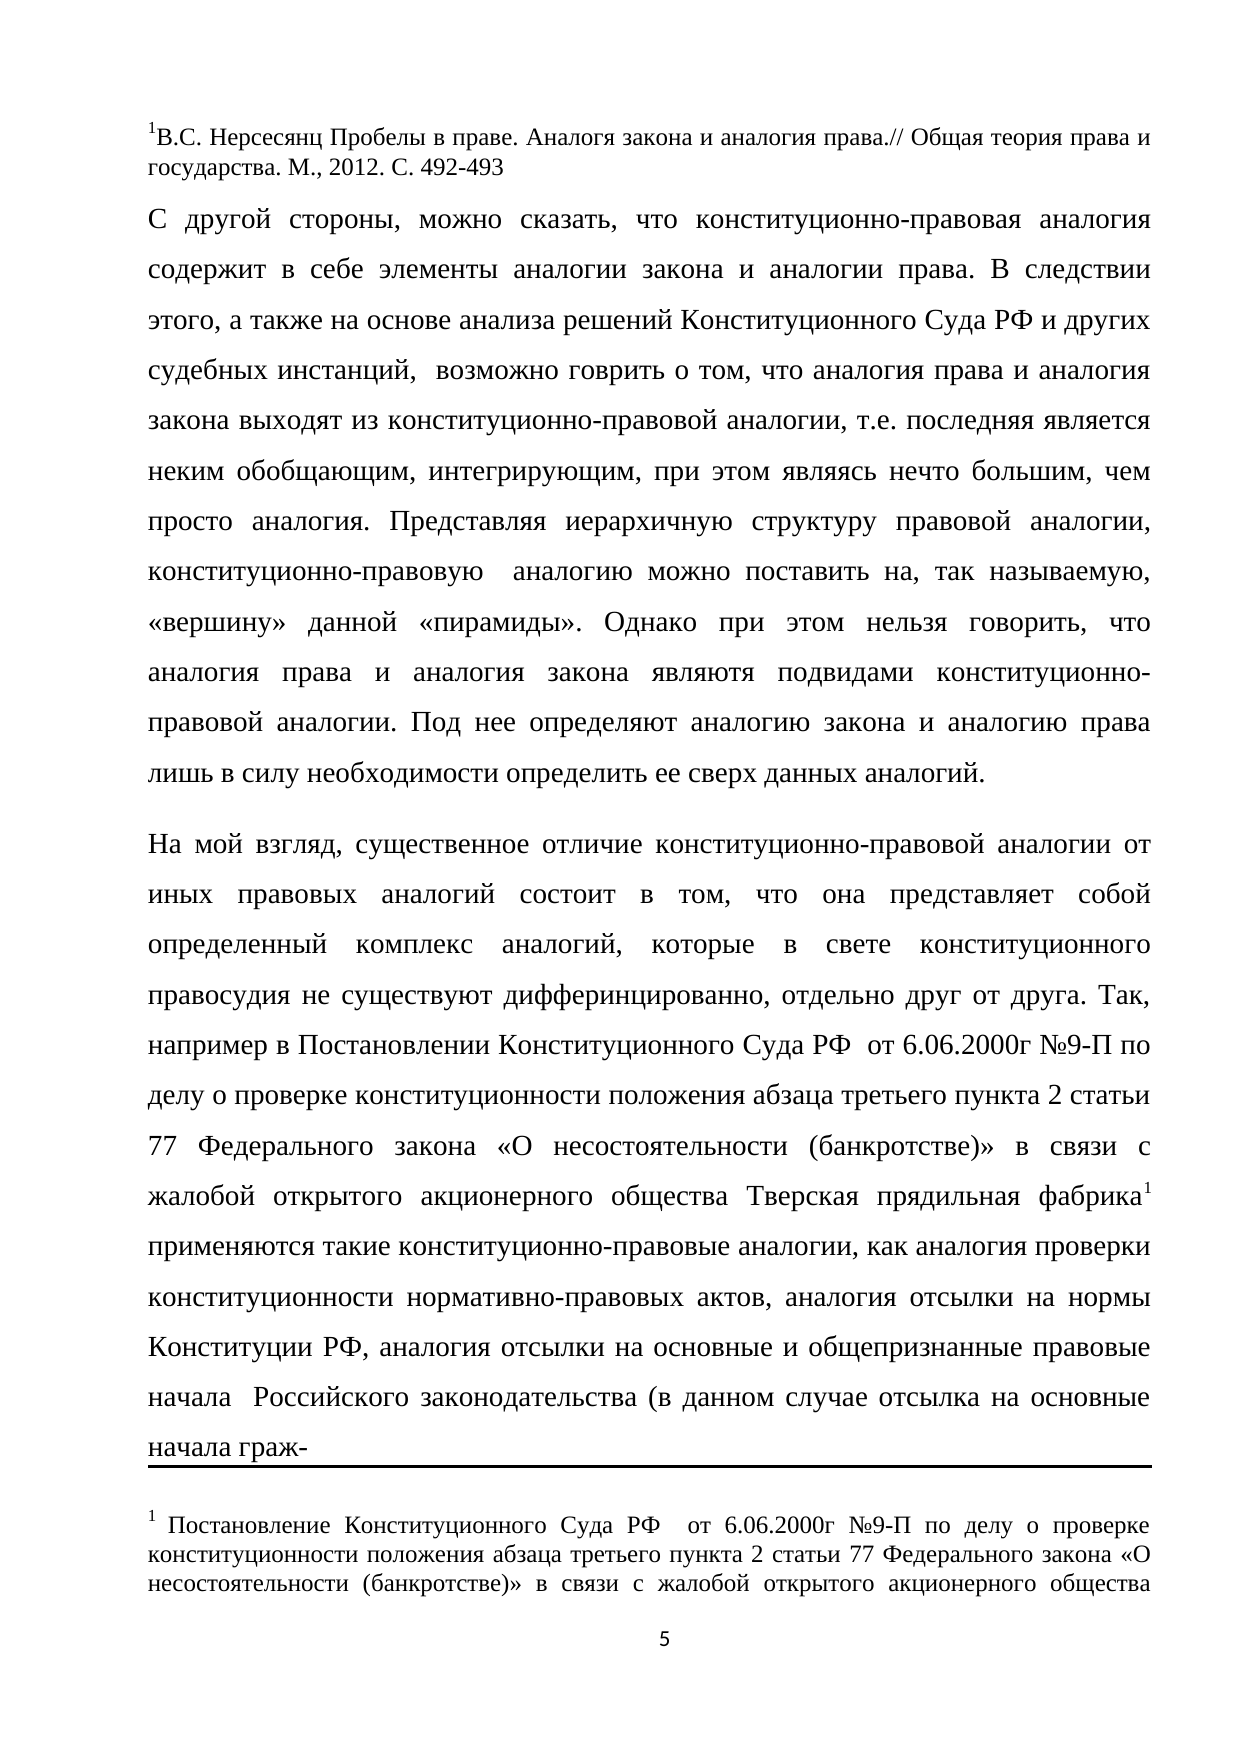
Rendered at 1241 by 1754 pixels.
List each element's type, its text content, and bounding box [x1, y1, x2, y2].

text На мой взгляд, существенное отличие конституционно-правовой аналогии от иных правовых аналогий состоит в том, что она представляет собой определенный комплекс аналогий, которые в свете конституционного правосудия не существуют дифферинцированно, отдельно друг от друга. Так, например в Постановлении Конституционного Суда РФ от 6.06.2000г №9-П по делу о проверке конституционности положения абзаца третьего пункта 2 статьи 77 Федерального закона «О несостоятельности (банкротстве)» в связи с жалобой открытого акционерного общества Тверская прядильная фабрика1 применяются такие конституционно-правовые аналогии, как аналогия проверки конституционности нормативно-правовых актов, аналогия отсылки на нормы Конституции РФ, аналогия отсылки на основные и общепризнанные правовые начала Российского законодательства (в данном случае отсылка на основные начала граж- [148, 826, 1152, 1465]
text С другой стороны, можно сказать, что конституционно-правовая аналогия содержит в себе элементы аналогии закона и аналогии права. В следствии этого, а также на основе анализа решений Конституционного Суда РФ и других судебных инстанций, возможно говрить о том, что аналогия права и аналогия закона выходят из конституционно-правовой аналогии, т.е. последняя является неким обобщающим, интегрирующим, при этом являясь нечто большим, чем просто аналогия. Представляя иерархичную структуру правовой аналогии, конституционно-правовую аналогию можно поставить на, так называемую, «вершину» данной «пирамиды». Однако при этом нельзя говорить, что аналогия права и аналогия закона являютя подвидами конституционно-правовой аналогии. Под нее определяют аналогию закона и аналогию права лишь в силу необходимости определить ее сверх данных аналогий. [148, 201, 1152, 788]
text 1В.С. Нерсесянц Пробелы в праве. Аналогя закона и аналогия права.// Общая теория права и государства. М., 2012. С. 492-493 [148, 118, 1152, 180]
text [148, 1506, 1152, 1597]
